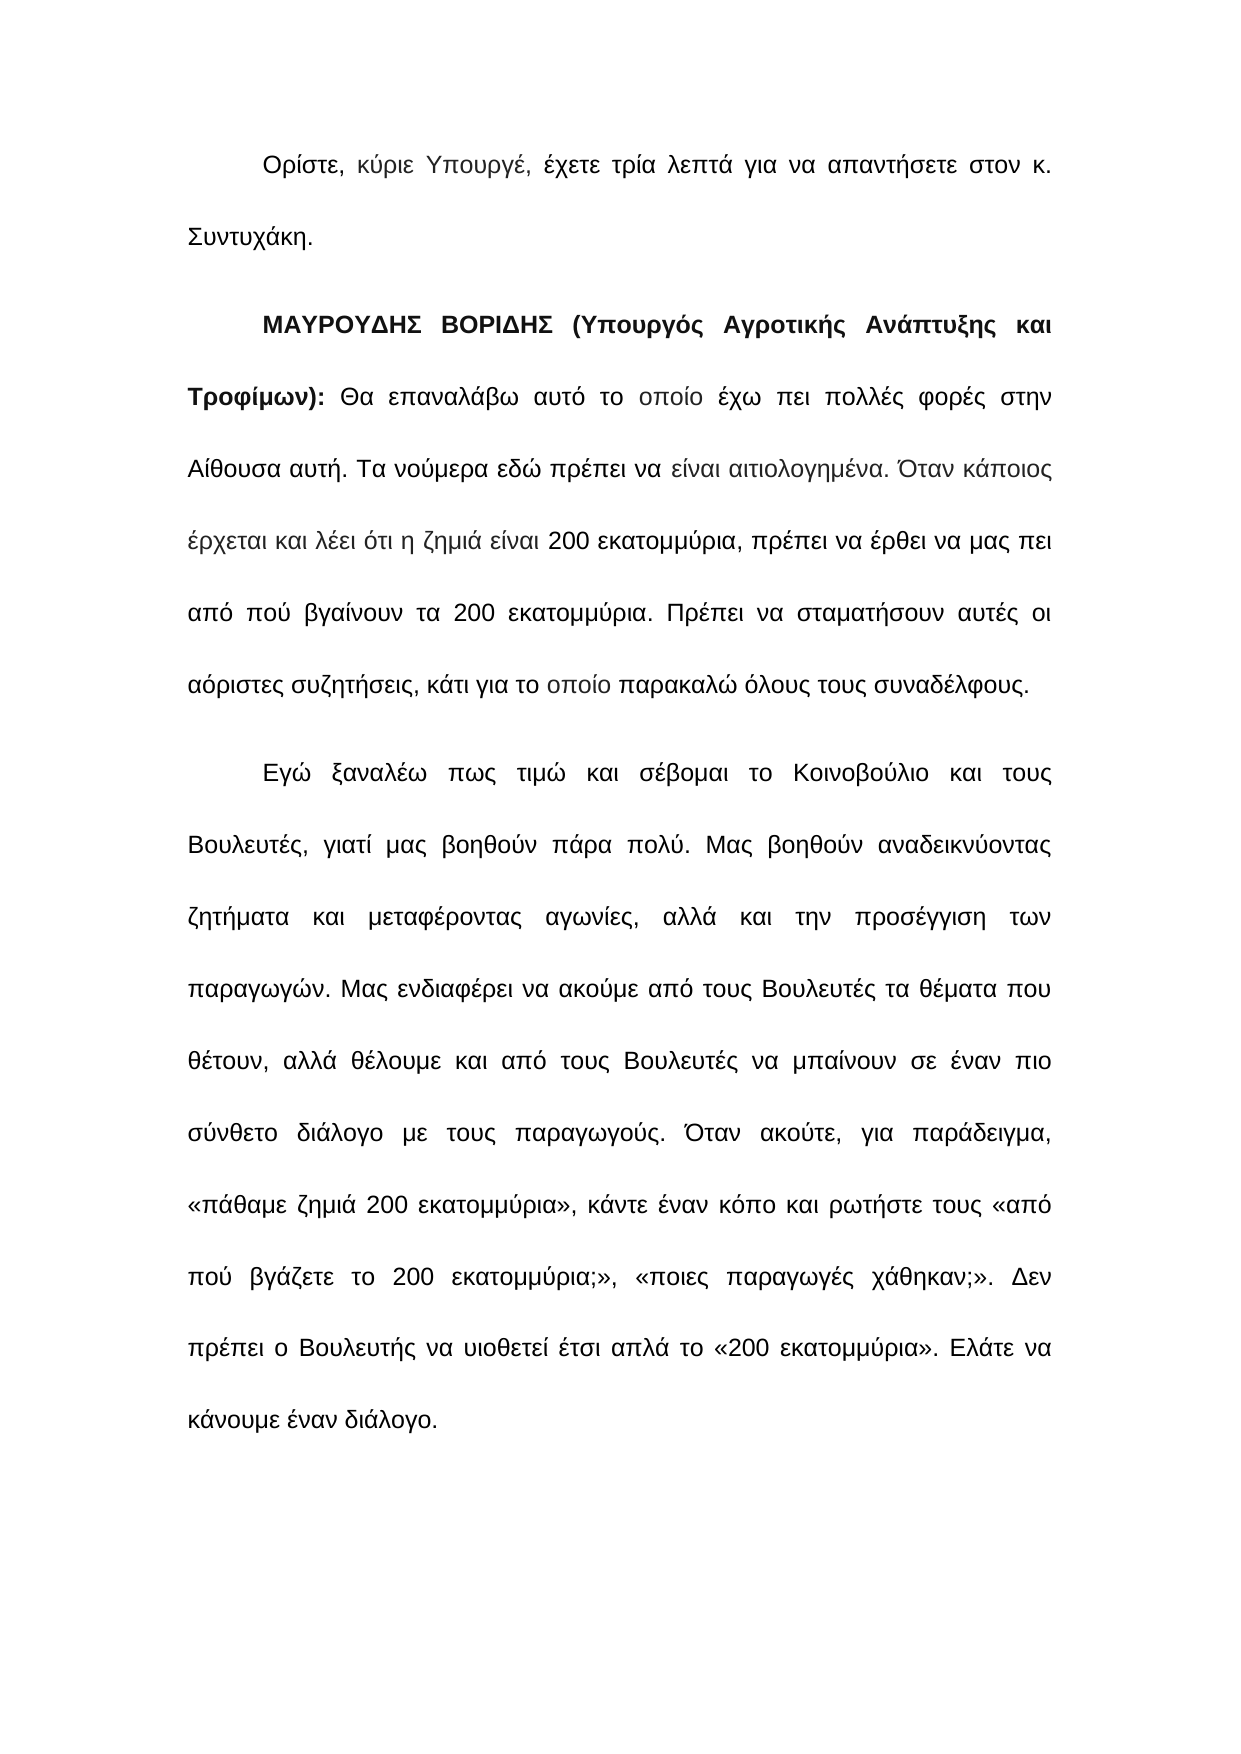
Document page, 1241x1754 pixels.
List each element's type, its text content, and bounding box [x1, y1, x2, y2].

text Εγώ ξαναλέω πως τιμώ και σέβομαι το Κοινοβούλιο και τους Βουλευτές, γιατί μας βοηθούν πάρα πολύ. Μας βοηθούν αναδεικνύοντας ζητήματα και μεταφέροντας αγωνίες, αλλά και την προσέγγιση των παραγωγών. Μας ενδιαφέρει να ακούμε από τους Βουλευτές τα θέματα που θέτουν, αλλά θέλουμε και από τους Βουλευτές να μπαίνουν σε έναν πιο σύνθετο διάλογο με τους παραγωγούς. Όταν ακούτε, για παράδειγμα, «πάθαμε ζημιά 200 εκατομμύρια», κάντε έναν κόπο και ρωτήστε τους «από πού βγάζετε το 200 εκατομμύρια;», «ποιες παραγωγές χάθηκαν;». Δεν πρέπει ο Βουλευτής να υιοθετεί έτσι απλά το «200 εκατομμύρια». Ελάτε να κάνουμε έναν διάλογο. [187, 758, 1053, 1434]
text Ορίστε, κύριε Υπουργέ, έχετε τρία λεπτά για να απαντήσετε στον κ. Συντυχάκη. [187, 150, 1053, 251]
text ΜΑΥΡΟΥΔΗΣ ΒΟΡΙΔΗΣ (Υπουργός Αγροτικής Ανάπτυξης και Τροφίμων): Θα επαναλάβω αυτό το οποίο έχω πει πολλές φορές στην Αίθουσα αυτή. Τα νούμερα εδώ πρέπει να είναι αιτιολογημένα. Όταν κάποιος έρχεται και λέει ότι η ζημιά είναι 200 εκατομμύρια, πρέπει να έρθει να μας πει από πού βγαίνουν τα 200 εκατομμύρια. Πρέπει να σταματήσουν αυτές οι αόριστες συζητήσεις, κάτι για το οποίο παρακαλώ όλους τους συναδέλφους. [187, 310, 1053, 698]
